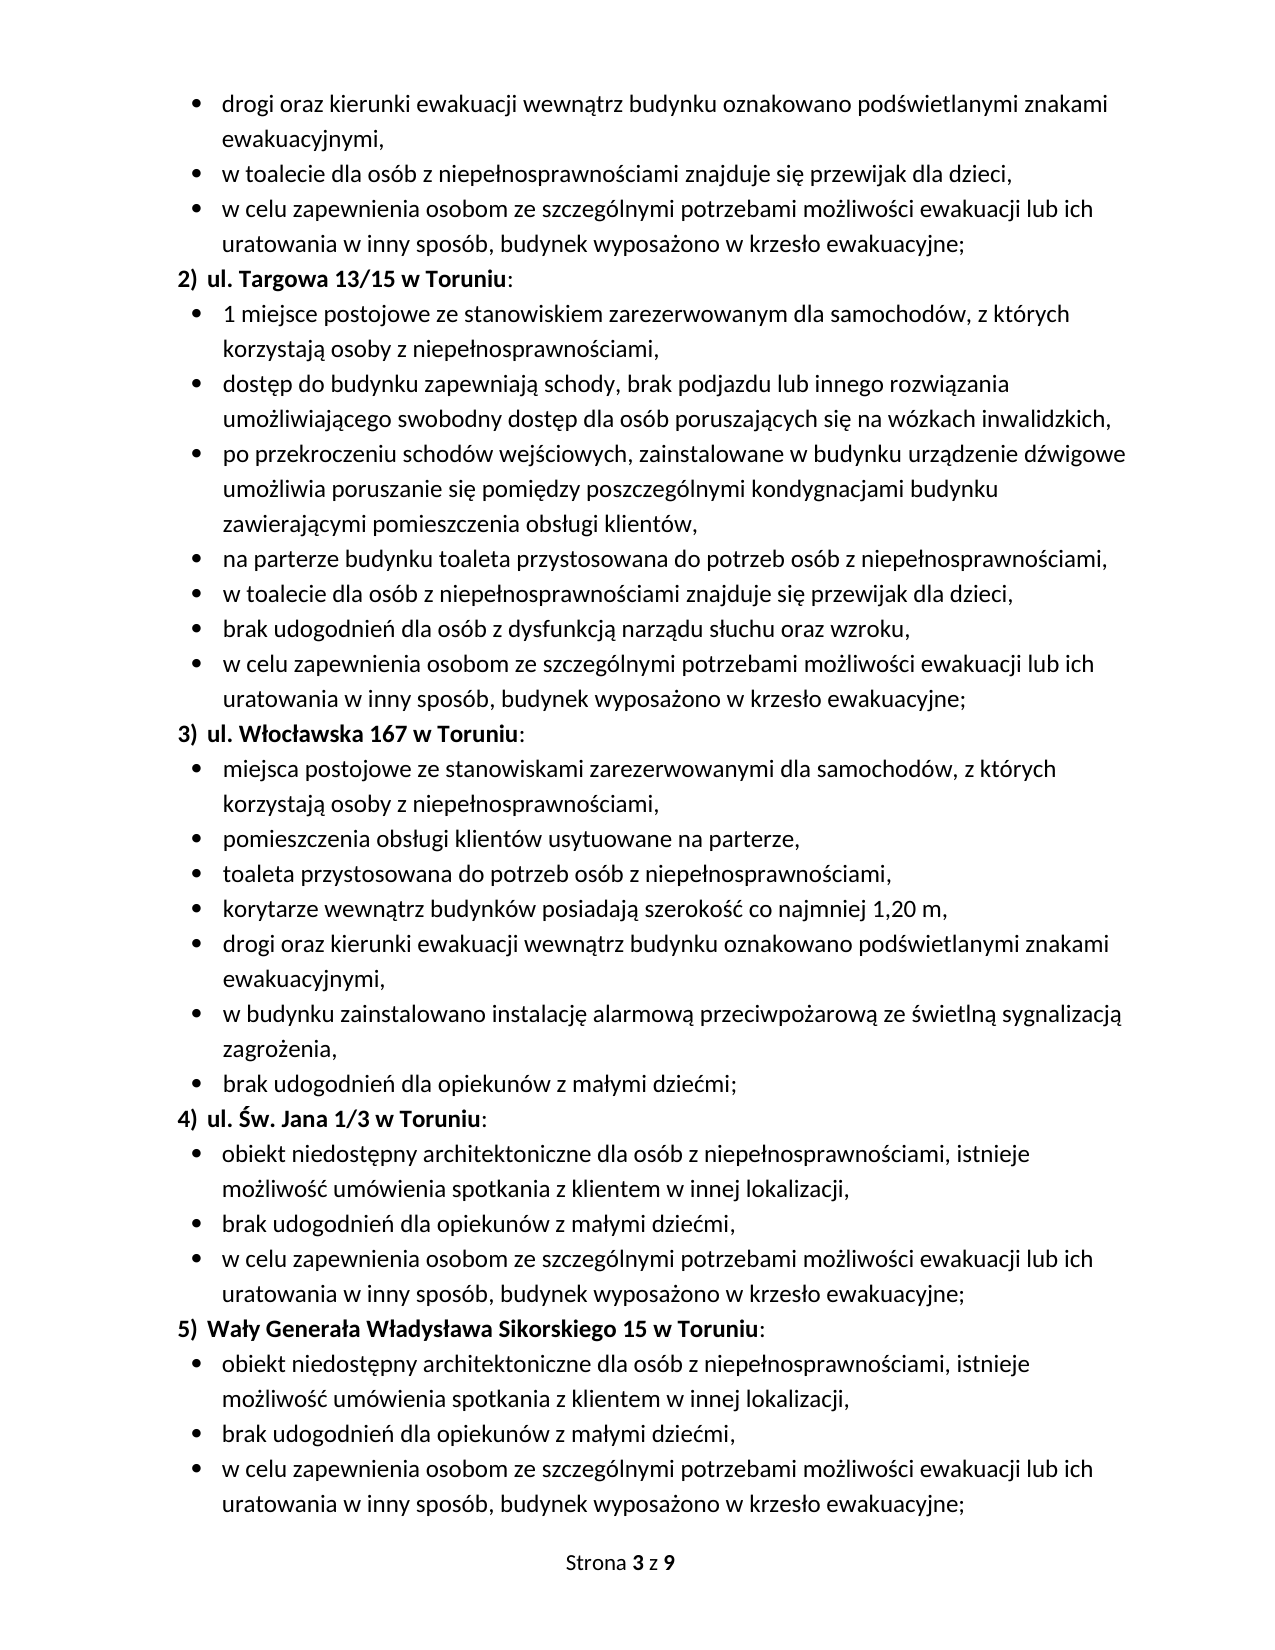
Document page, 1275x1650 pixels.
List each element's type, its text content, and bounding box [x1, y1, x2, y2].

list na parterze budynku toaleta przystosowana do potrzeb osób z niepełnosprawnościami, [192, 544, 1127, 574]
list 1 miejsce postojowe ze stanowiskiem zarezerwowanym dla samochodów, z których korzystają osoby z niepełnosprawnościami, [192, 299, 1127, 364]
list pomieszczenia obsługi klientów usytuowane na parterze, [192, 824, 1127, 854]
list w celu zapewnienia osobom ze szczególnymi potrzebami możliwości ewakuacji lub ich uratowania w inny sposób, budynek wyposażono w krzesło ewakuacyjne; [192, 194, 1127, 259]
list w toalecie dla osób z niepełnosprawnościami znajduje się przewijak dla dzieci, [192, 159, 1127, 189]
list w celu zapewnienia osobom ze szczególnymi potrzebami możliwości ewakuacji lub ich uratowania w inny sposób, budynek wyposażono w krzesło ewakuacyjne; [192, 1244, 1127, 1309]
list w budynku zainstalowano instalację alarmową przeciwpożarową ze świetlną sygnalizacją zagrożenia, [192, 999, 1127, 1064]
list brak udogodnień dla opiekunów z małymi dziećmi, [192, 1209, 1127, 1239]
list po przekroczeniu schodów wejściowych, zainstalowane w budynku urządzenie dźwigowe umożliwia poruszanie się pomiędzy poszczególnymi kondygnacjami budynku zawierającymi pomieszczenia obsługi klientów, [192, 439, 1127, 539]
list korytarze wewnątrz budynków posiadają szerokość co najmniej 1,20 m, [192, 894, 1127, 924]
list toaleta przystosowana do potrzeb osób z niepełnosprawnościami, [192, 859, 1127, 889]
list drogi oraz kierunki ewakuacji wewnątrz budynku oznakowano podświetlanymi znakami ewakuacyjnymi, [192, 929, 1127, 994]
list brak udogodnień dla opiekunów z małymi dziećmi, [192, 1419, 1127, 1449]
list obiekt niedostępny architektoniczne dla osób z niepełnosprawnościami, istnieje możliwość umówienia spotkania z klientem w innej lokalizacji, [192, 1349, 1127, 1414]
list miejsca postojowe ze stanowiskami zarezerwowanymi dla samochodów, z których korzystają osoby z niepełnosprawnościami, [192, 754, 1127, 819]
list dostęp do budynku zapewniają schody, brak podjazdu lub innego rozwiązania umożliwiającego swobodny dostęp dla osób poruszających się na wózkach inwalidzkich, [192, 369, 1127, 434]
list drogi oraz kierunki ewakuacji wewnątrz budynku oznakowano podświetlanymi znakami ewakuacyjnymi, [192, 89, 1127, 154]
list ul. Św. Jana 1/3 w Toruniu: [177, 1104, 1127, 1134]
list w toalecie dla osób z niepełnosprawnościami znajduje się przewijak dla dzieci, [192, 579, 1127, 609]
list Wały Generała Władysława Sikorskiego 15 w Toruniu: [177, 1314, 1127, 1344]
list w celu zapewnienia osobom ze szczególnymi potrzebami możliwości ewakuacji lub ich uratowania w inny sposób, budynek wyposażono w krzesło ewakuacyjne; [192, 1454, 1127, 1519]
list brak udogodnień dla osób z dysfunkcją narządu słuchu oraz wzroku, [192, 614, 1127, 644]
list obiekt niedostępny architektoniczne dla osób z niepełnosprawnościami, istnieje możliwość umówienia spotkania z klientem w innej lokalizacji, [192, 1139, 1127, 1204]
list w celu zapewnienia osobom ze szczególnymi potrzebami możliwości ewakuacji lub ich uratowania w inny sposób, budynek wyposażono w krzesło ewakuacyjne; [192, 649, 1127, 714]
list brak udogodnień dla opiekunów z małymi dziećmi; [192, 1069, 1127, 1099]
list ul. Włocławska 167 w Toruniu: [177, 719, 1127, 749]
list ul. Targowa 13/15 w Toruniu: [177, 264, 1127, 294]
